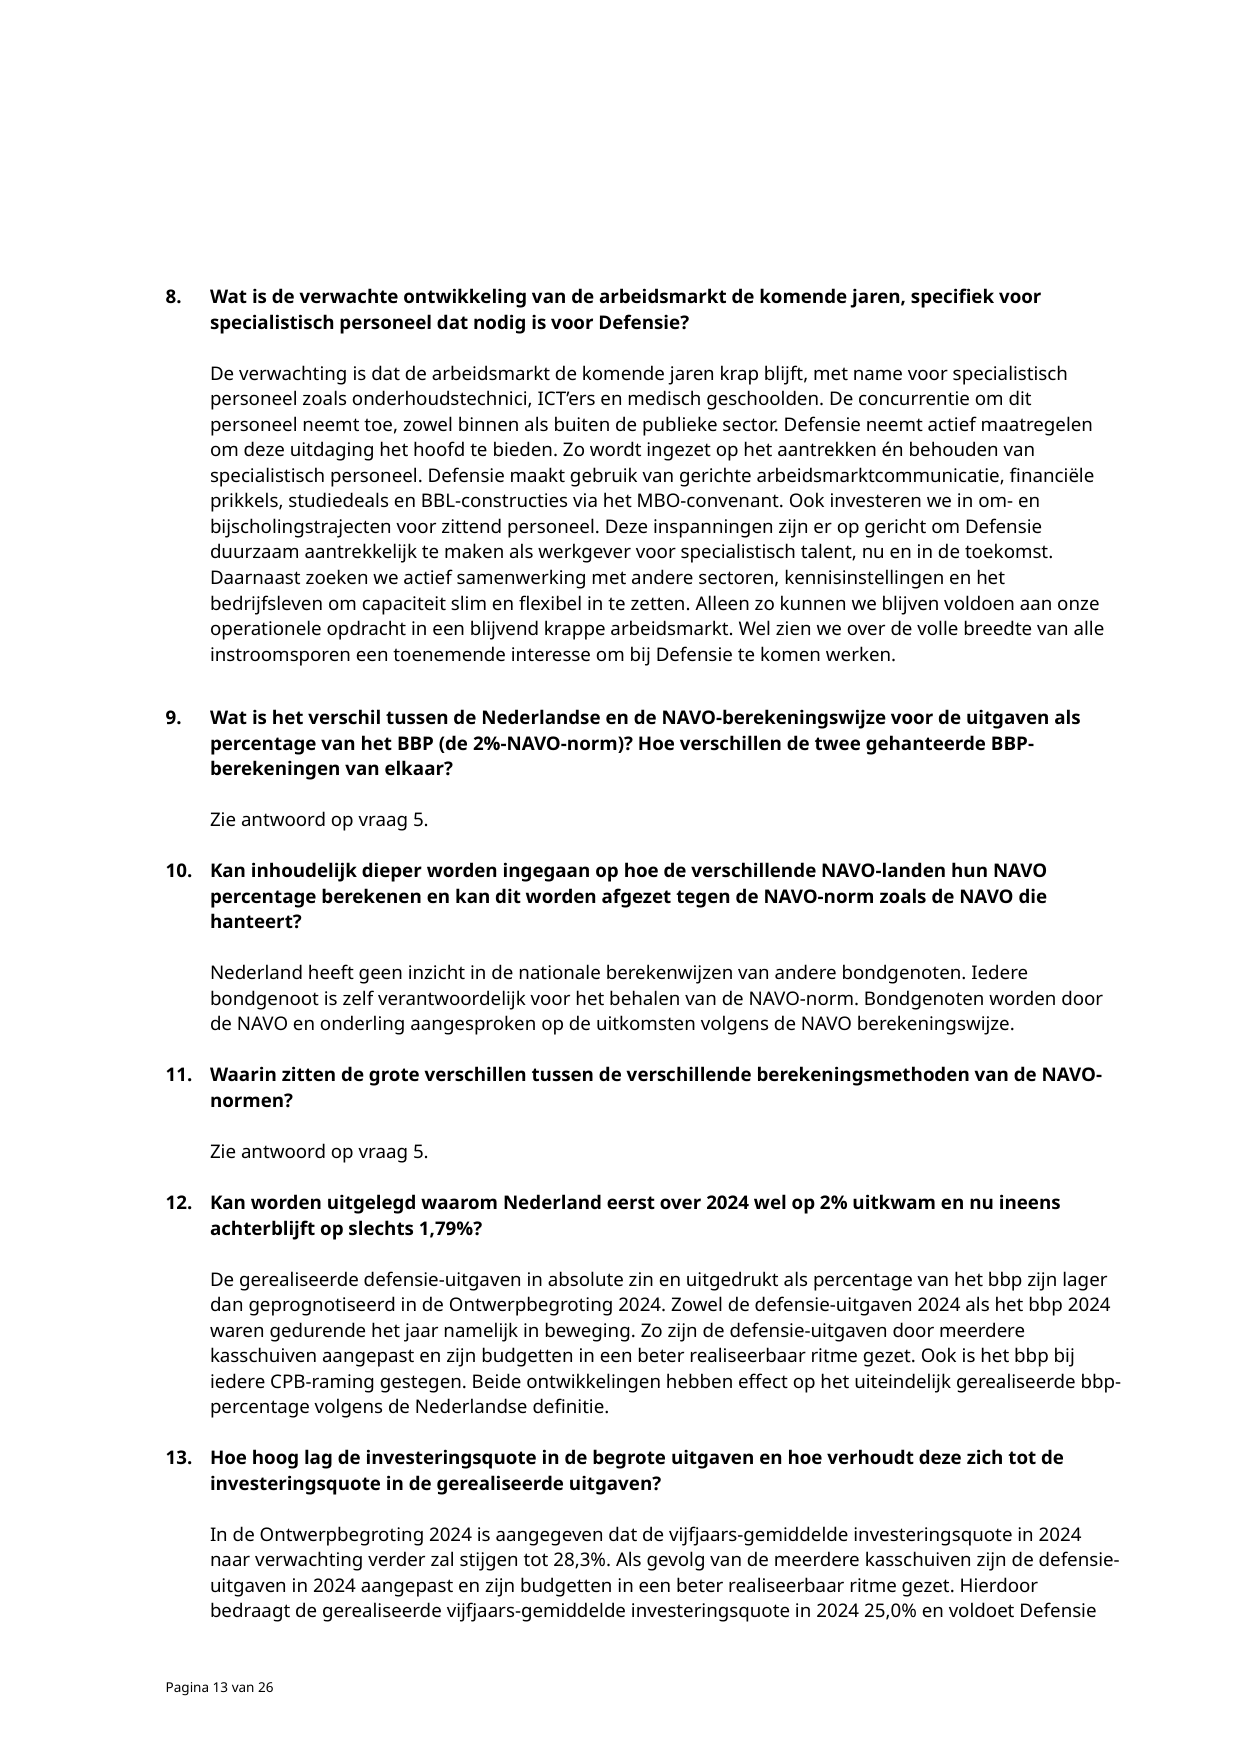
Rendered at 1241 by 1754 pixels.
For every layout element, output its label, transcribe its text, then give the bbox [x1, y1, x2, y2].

text Zie antwoord op vraag 5. [210, 1138, 1122, 1164]
text Nederland heeft geen inzicht in de nationale berekenwijzen van andere bondgenoten. Iedere bondgenoot is zelf verantwoordelijk voor het behalen van de NAVO-norm. Bondgenoten worden door de NAVO en onderling aangesproken op de uitkomsten volgens de NAVO berekeningswijze. [210, 959, 1122, 1036]
list Waarin zitten de grote verschillen tussen de verschillende berekeningsmethoden van de NAVO-normen? [165, 1062, 1122, 1113]
text De gerealiseerde defensie-uitgaven in absolute zin en uitgedrukt als percentage van het bbp zijn lager dan geprognotiseerd in de Ontwerpbegroting 2024. Zowel de defensie-uitgaven 2024 als het bbp 2024 waren gedurende het jaar namelijk in beweging. Zo zijn de defensie-uitgaven door meerdere kasschuiven aangepast en zijn budgetten in een beter realiseerbaar ritme gezet. Ook is het bbp bij iedere CPB-raming gestegen. Beide ontwikkelingen hebben effect op het uiteindelijk gerealiseerde bbp-percentage volgens de Nederlandse definitie. [210, 1266, 1122, 1419]
text De verwachting is dat de arbeidsmarkt de komende jaren krap blijft, met name voor specialistisch personeel zoals onderhoudstechnici, ICT’ers en medisch geschoolden. De concurrentie om dit personeel neemt toe, zowel binnen als buiten de publieke sector. Defensie neemt actief maatregelen om deze uitdaging het hoofd te bieden. Zo wordt ingezet op het aantrekken én behouden van specialistisch personeel. Defensie maakt gebruik van gerichte arbeidsmarktcommunicatie, financiële prikkels, studiedeals en BBL-constructies via het MBO-convenant. Ook investeren we in om- en bijscholingstrajecten voor zittend personeel. Deze inspanningen zijn er op gericht om Defensie duurzaam aantrekkelijk te maken als werkgever voor specialistisch talent, nu en in de toekomst. Daarnaast zoeken we actief samenwerking met andere sectoren, kennisinstellingen en het bedrijfsleven om capaciteit slim en flexibel in te zetten. Alleen zo kunnen we blijven voldoen aan onze operationele opdracht in een blijvend krappe arbeidsmarkt. Wel zien we over de volle breedte van alle instroomsporen een toenemende interesse om bij Defensie te komen werken. [210, 360, 1122, 666]
list Hoe hoog lag de investeringsquote in de begrote uitgaven en hoe verhoudt deze zich tot de investeringsquote in de gerealiseerde uitgaven? [165, 1444, 1122, 1496]
list Wat is de verwachte ontwikkeling van de arbeidsmarkt de komende jaren, specifiek voor specialistisch personeel dat nodig is voor Defensie? [165, 283, 1122, 334]
list Kan inhoudelijk dieper worden ingegaan op hoe de verschillende NAVO-landen hun NAVO percentage berekenen en kan dit worden afgezet tegen de NAVO-norm zoals de NAVO die hanteert? [165, 857, 1122, 934]
list Kan worden uitgelegd waarom Nederland eerst over 2024 wel op 2% uitkwam en nu ineens achterblijft op slechts 1,79%? [165, 1189, 1122, 1240]
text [210, 1521, 1122, 1623]
list Wat is het verschil tussen de Nederlandse en de NAVO-berekeningswijze voor de uitgaven als percentage van het BBP (de 2%-NAVO-norm)? Hoe verschillen de twee gehanteerde BBP-berekeningen van elkaar? [165, 704, 1122, 781]
text Zie antwoord op vraag 5. [210, 806, 1122, 832]
